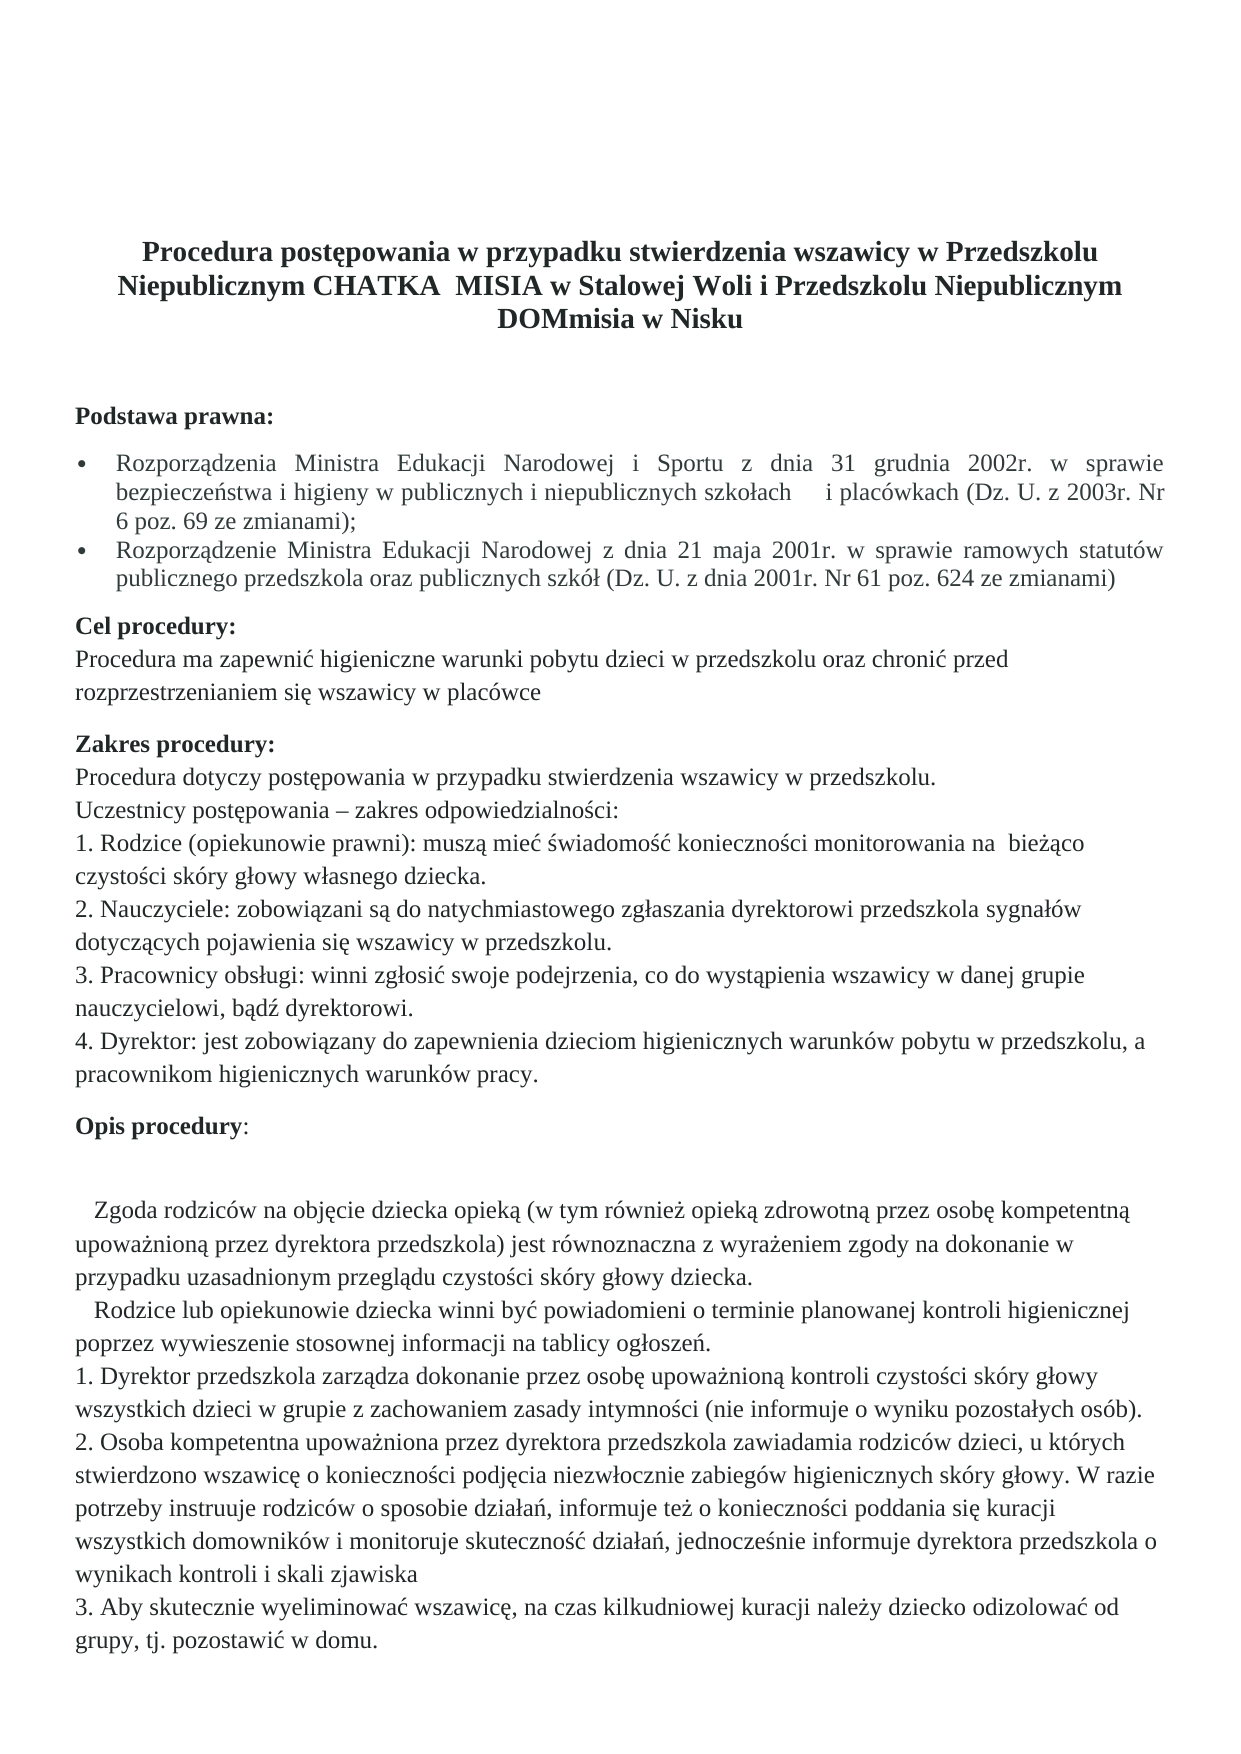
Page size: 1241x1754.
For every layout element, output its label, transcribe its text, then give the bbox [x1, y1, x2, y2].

list Rozporządzenie Ministra Edukacji Narodowej z dnia 21 maja 2001r. w sprawie ramowych statutów publicznego przedszkola oraz publicznych szkół (Dz. U. z dnia 2001r. Nr 61 poz. 624 ze zmianami) [78, 535, 1165, 592]
text Cel procedury: Procedura ma zapewnić higieniczne warunki pobytu dzieci w przedszkolu oraz chronić przed rozprzestrzenianiem się wszawicy w placówce [75, 611, 1165, 706]
text Podstawa prawna: [75, 401, 1165, 430]
list Rozporządzenia Ministra Edukacji Narodowej i Sportu z dnia 31 grudnia 2002r. w sprawie bezpieczeństwa i higieny w publicznych i niepublicznych szkołach i placówkach (Dz. U. z 2003r. Nr 6 poz. 69 ze zmianami); [78, 448, 1165, 535]
text Opis procedury: [75, 1111, 1165, 1139]
text Zakres procedury: Procedura dotyczy postępowania w przypadku stwierdzenia wszawicy w przedszkolu. Uczestnicy postępowania – zakres odpowiedzialności: 1. Rodzice (opiekunowie prawni): muszą mieć świadomość konieczności monitorowania na bieżąco czystości skóry głowy własnego dziecka. 2. Nauczyciele: zobowiązani są do natychmiastowego zgłaszania dyrektorowi przedszkola sygnałów dotyczących pojawienia się wszawicy w przedszkolu. 3. Pracownicy obsługi: winni zgłosić swoje podejrzenia, co do wystąpienia wszawicy w danej grupie nauczycielowi, bądź dyrektorowi. 4. Dyrektor: jest zobowiązany do zapewnienia dzieciom higienicznych warunków pobytu w przedszkolu, a pracownikom higienicznych warunków pracy. [75, 729, 1165, 1088]
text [75, 1163, 1165, 1654]
text Procedura postępowania w przypadku stwierdzenia wszawicy w Przedszkolu Niepublicznym CHATKA MISIA w Stalowej Woli i Przedszkolu Niepublicznym DOMmisia w Nisku [75, 234, 1165, 335]
